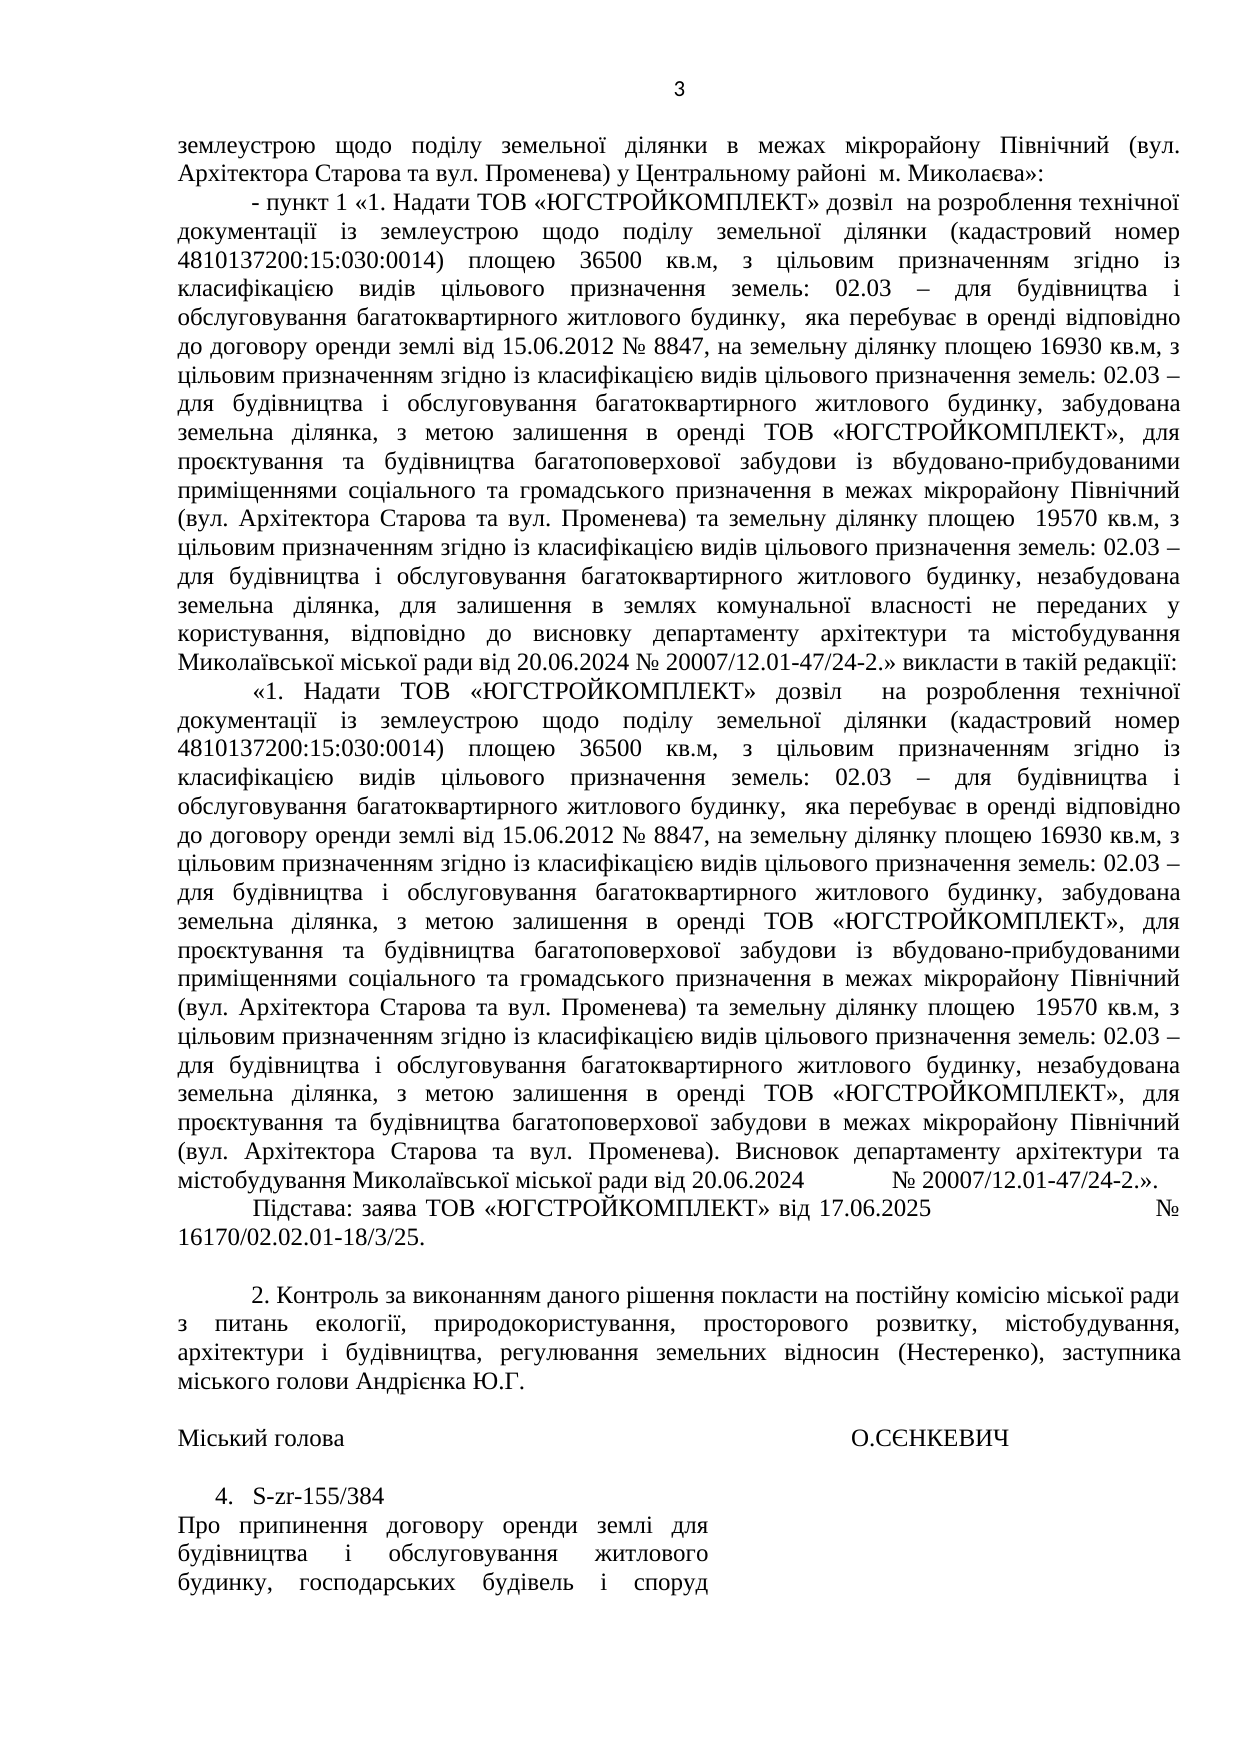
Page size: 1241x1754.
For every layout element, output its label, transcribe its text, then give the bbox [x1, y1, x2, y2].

text Міський голова О.СЄНКЕВИЧ [177, 1423, 1181, 1452]
list S-zr-155/384 [215, 1481, 1181, 1510]
text Підстава: заява ТОВ «ЮГСТРОЙКОМПЛЕКТ» від 17.06.2025 № 16170/02.02.01-18/3/25. [177, 1193, 1181, 1251]
text - пункт 1 «1. Надати ТОВ «ЮГСТРОЙКОМПЛЕКТ» дозвіл на розроблення технічної документації із землеустрою щодо поділу земельної ділянки (кадастровий номер 4810137200:15:030:0014) площею 36500 кв.м, з цільовим призначенням згідно із класифікацією видів цільового призначення земель: 02.03 ‒ для будівництва і обслуговування багатоквартирного житлового будинку, яка перебуває в оренді відповідно до договору оренди землі від 15.06.2012 № 8847, на земельну ділянку площею 16930 кв.м, з цільовим призначенням згідно із класифікацією видів цільового призначення земель: 02.03 ‒ для будівництва і обслуговування багатоквартирного житлового будинку, забудована земельна ділянка, з метою залишення в оренді ТОВ «ЮГСТРОЙКОМПЛЕКТ», для проєктування та будівництва багатоповерхової забудови із вбудовано-прибудованими приміщеннями соціального та громадського призначення в межах мікрорайону Північний (вул. Архітектора Старова та вул. Променева) та земельну ділянку площею 19570 кв.м, з цільовим призначенням згідно із класифікацією видів цільового призначення земель: 02.03 ‒ для будівництва і обслуговування багатоквартирного житлового будинку, незабудована земельна ділянка, для залишення в землях комунальної власності не переданих у користування, відповідно до висновку департаменту архітектури та містобудування Миколаївської міської ради від 20.06.2024 № 20007/12.01-47/24-2.» викласти в такій редакції: [177, 187, 1181, 676]
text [177, 130, 1182, 187]
text «1. Надати ТОВ «ЮГСТРОЙКОМПЛЕКТ» дозвіл на розроблення технічної документації із землеустрою щодо поділу земельної ділянки (кадастровий номер 4810137200:15:030:0014) площею 36500 кв.м, з цільовим призначенням згідно із класифікацією видів цільового призначення земель: 02.03 ‒ для будівництва і обслуговування багатоквартирного житлового будинку, яка перебуває в оренді відповідно до договору оренди землі від 15.06.2012 № 8847, на земельну ділянку площею 16930 кв.м, з цільовим призначенням згідно із класифікацією видів цільового призначення земель: 02.03 ‒ для будівництва і обслуговування багатоквартирного житлового будинку, забудована земельна ділянка, з метою залишення в оренді ТОВ «ЮГСТРОЙКОМПЛЕКТ», для проєктування та будівництва багатоповерхової забудови із вбудовано-прибудованими приміщеннями соціального та громадського призначення в межах мікрорайону Північний (вул. Архітектора Старова та вул. Променева) та земельну ділянку площею 19570 кв.м, з цільовим призначенням згідно із класифікацією видів цільового призначення земель: 02.03 ‒ для будівництва і обслуговування багатоквартирного житлового будинку, незабудована земельна ділянка, з метою залишення в оренді ТОВ «ЮГСТРОЙКОМПЛЕКТ», для проєктування та будівництва багатоповерхової забудови в межах мікрорайону Північний (вул. Архітектора Старова та вул. Променева). Висновок департаменту архітектури та містобудування Миколаївської міської ради від 20.06.2024 № 20007/12.01-47/24-2.». [177, 676, 1181, 1193]
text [177, 1510, 709, 1596]
text 2. Контроль за виконанням даного рішення покласти на постійну комісію міської ради з питань екології, природокористування, просторового розвитку, містобудування, архітектури і будівництва, регулювання земельних відносин (Нестеренко), заступника міського голови Андрієнка Ю.Г. [177, 1280, 1181, 1395]
